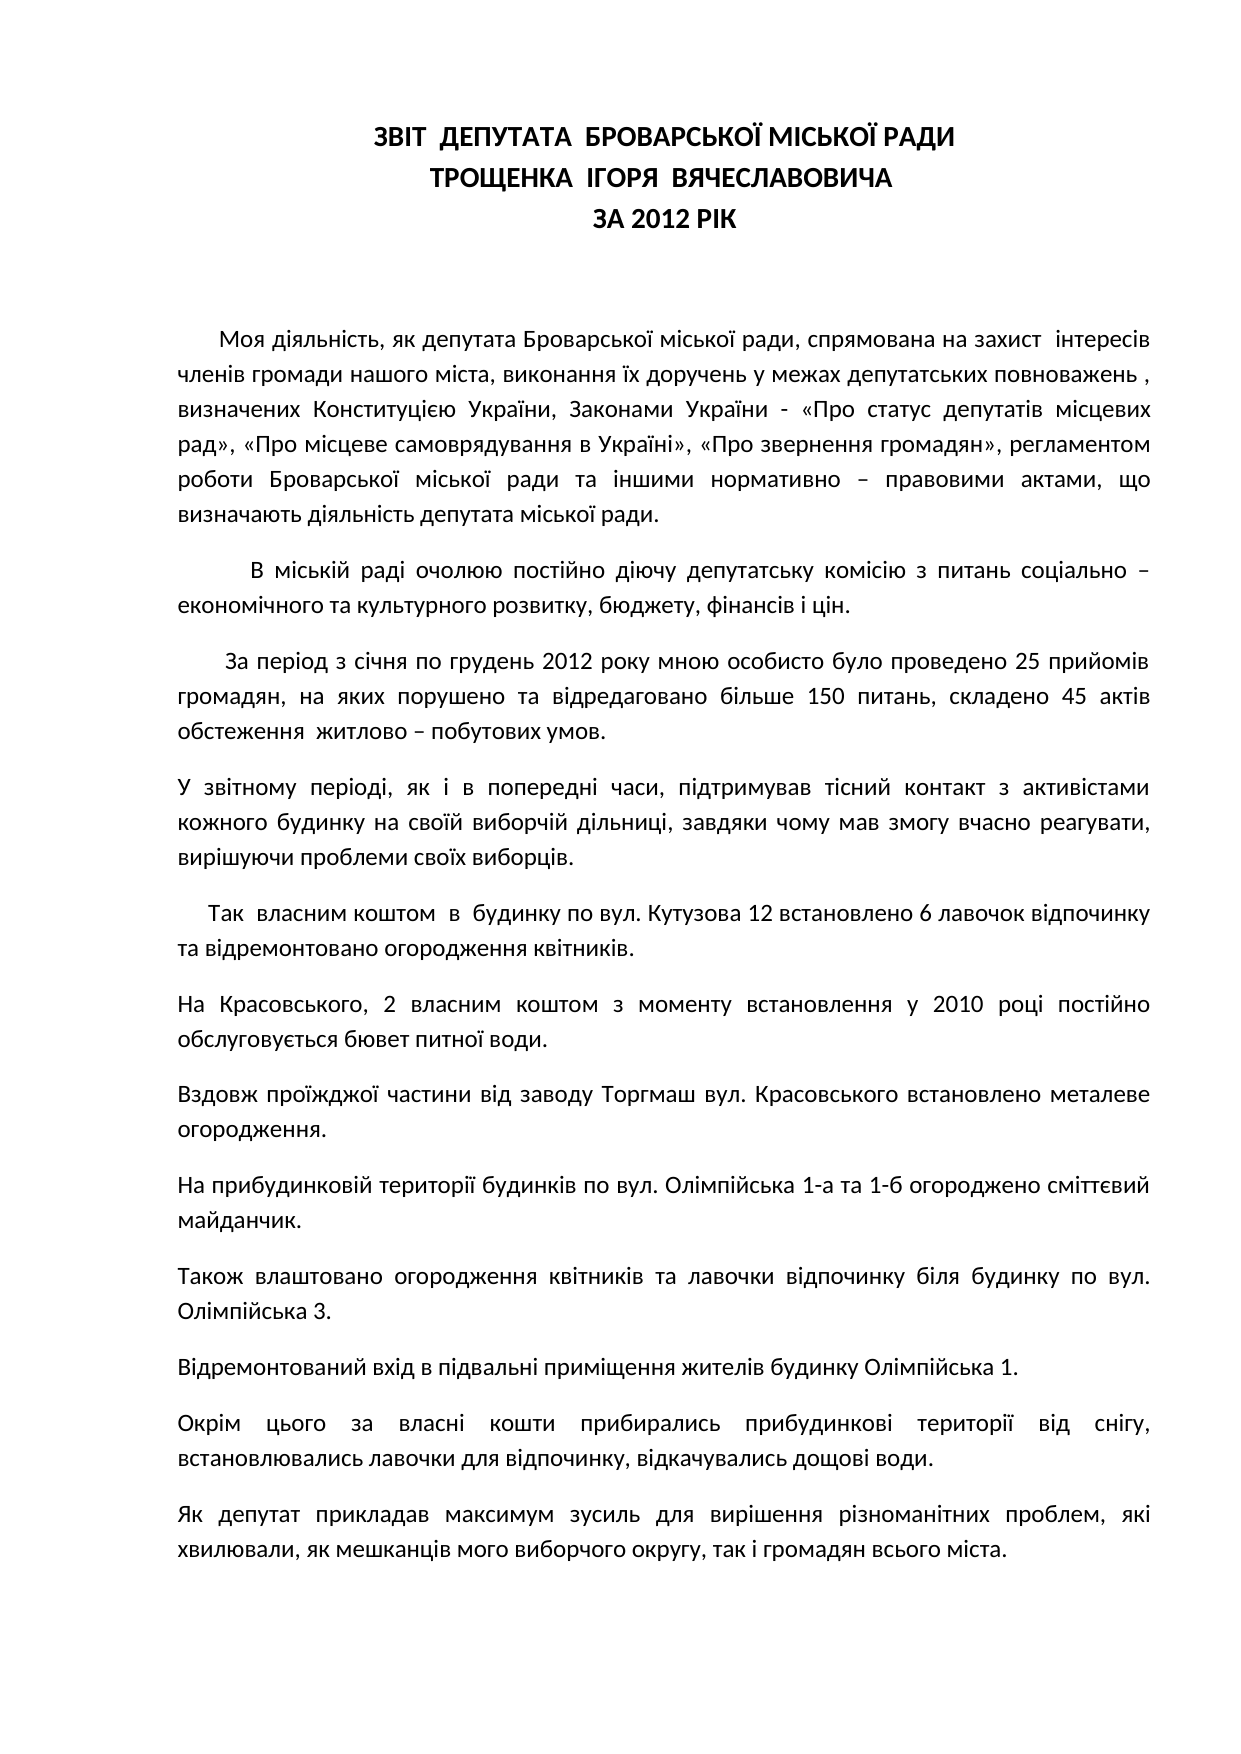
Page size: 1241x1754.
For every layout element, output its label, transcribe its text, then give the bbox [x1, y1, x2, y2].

text У звітному періоді, як і в попередні часи, підтримував тісний контакт з активістами кожного будинку на своїй виборчій дільниці, завдяки чому мав змогу вчасно реагувати, вирішуючи проблеми своїх виборців. [177, 771, 1152, 872]
text Моя діяльність, як депутата Броварської міської ради, спрямована на захист інтересів членів громади нашого міста, виконання їх доручень у межах депутатських повноважень , визначених Конституцією України, Законами України - «Про статус депутатів місцевих рад», «Про місцеве самоврядування в Україні», «Про звернення громадян», регламентом роботи Броварської міської ради та іншими нормативно – правовими актами, що визначають діяльність депутата міської ради. [177, 323, 1152, 529]
text ЗВІТ ДЕПУТАТА БРОВАРСЬКОЇ МІСЬКОЇ РАДИ ТРОЩЕНКА ІГОРЯ ВЯЧЕСЛАВОВИЧА ЗА 2012 РІК [177, 118, 1152, 236]
text В міській раді очолюю постійно діючу депутатську комісію з питань соціально – економічного та культурного розвитку, бюджету, фінансів і цін. [177, 554, 1152, 620]
text Вздовж проїжджої частини від заводу Торгмаш вул. Красовського встановлено металеве огородження. [177, 1078, 1152, 1144]
text Також влаштовано огородження квітників та лавочки відпочинку біля будинку по вул. Олімпійська 3. [177, 1260, 1152, 1326]
text Окрім цього за власні кошти прибирались прибудинкові території від снігу, встановлювались лавочки для відпочинку, відкачувались дощові води. [177, 1407, 1152, 1472]
text На Красовського, 2 власним коштом з моменту встановлення у 2010 році постійно обслуговується бювет питної води. [177, 988, 1152, 1053]
text Відремонтований вхід в підвальні приміщення жителів будинку Олімпійська 1. [177, 1351, 1152, 1382]
text Як депутат прикладав максимум зусиль для вирішення різноманітних проблем, які хвилювали, як мешканців мого виборчого округу, так і громадян всього міста. [177, 1498, 1152, 1563]
text На прибудинковій території будинків по вул. Олімпійська 1-а та 1-б огороджено сміттєвий майданчик. [177, 1169, 1152, 1235]
text Так власним коштом в будинку по вул. Кутузова 12 встановлено 6 лавочок відпочинку та відремонтовано огородження квітників. [177, 897, 1152, 962]
text За період з січня по грудень 2012 року мною особисто було проведено 25 прийомів громадян, на яких порушено та відредаговано більше 150 питань, складено 45 актів обстеження житлово – побутових умов. [177, 645, 1152, 746]
